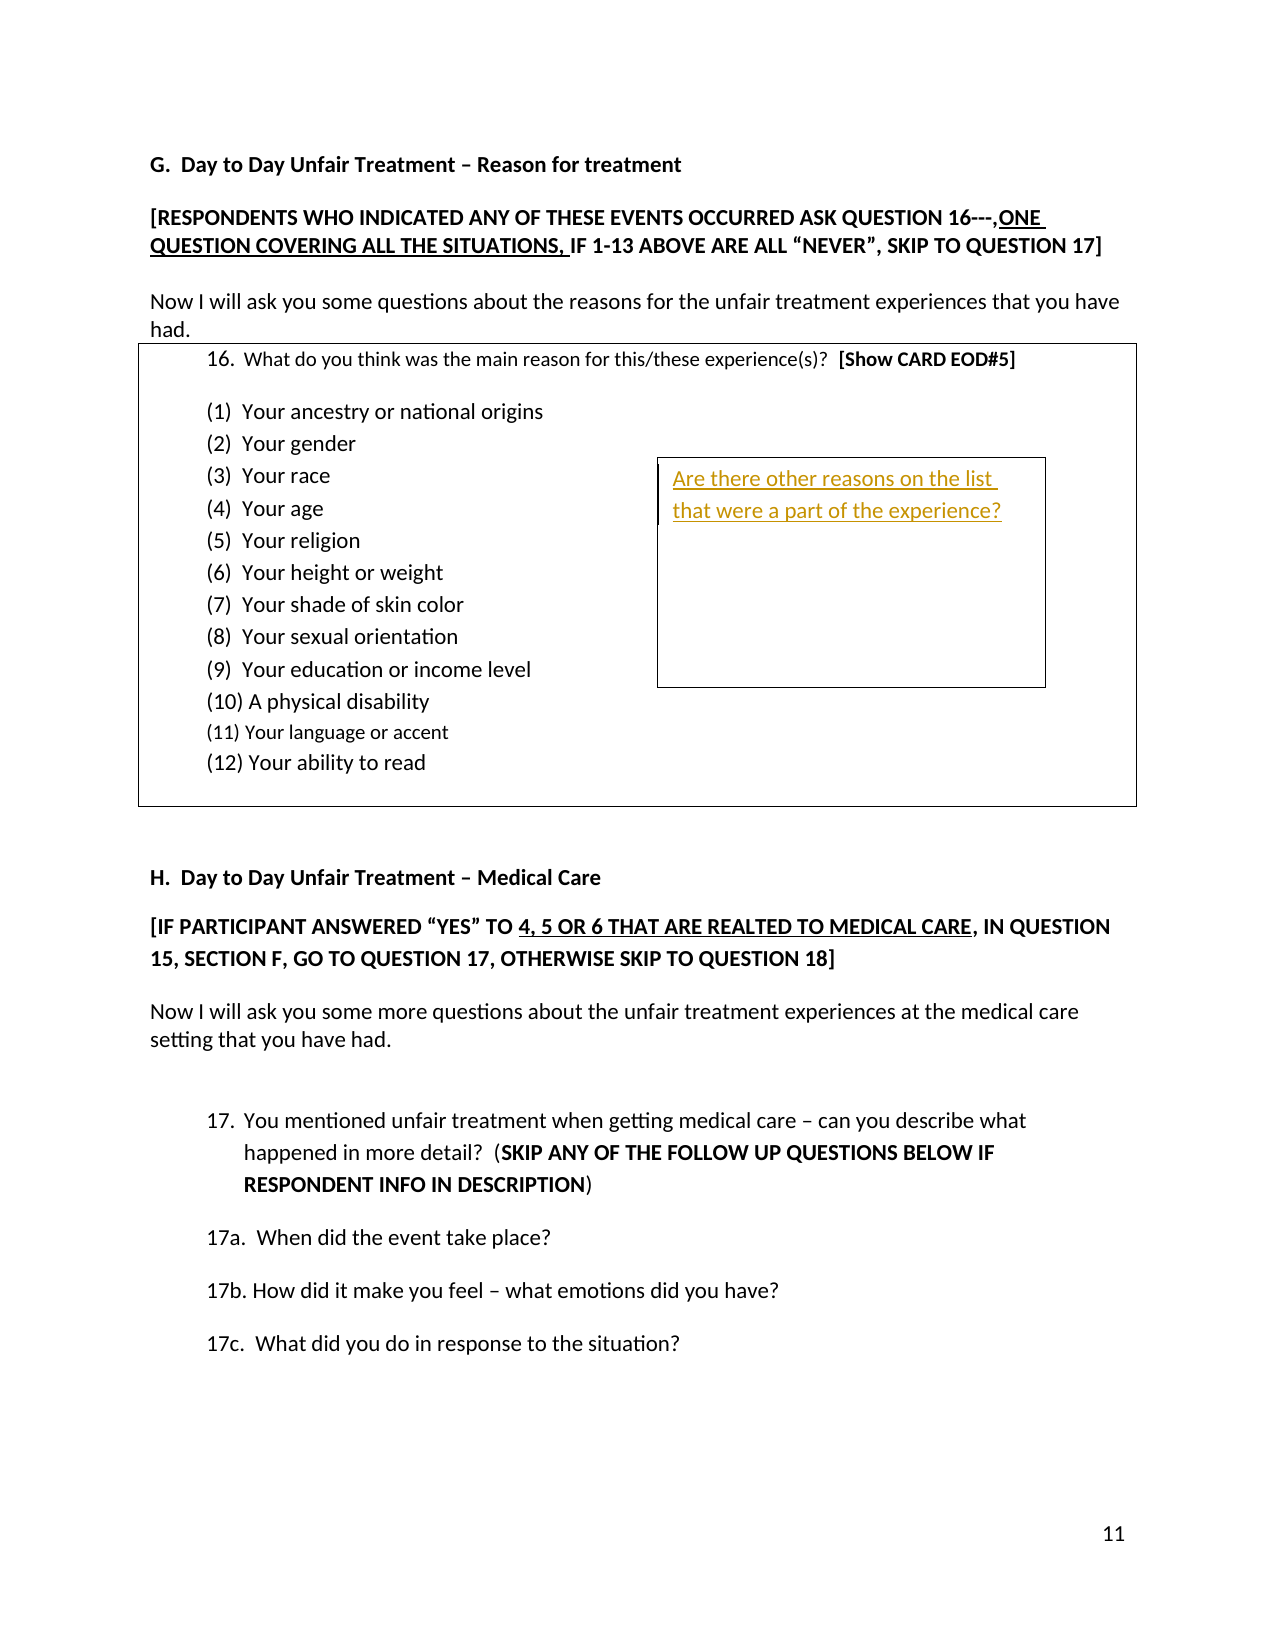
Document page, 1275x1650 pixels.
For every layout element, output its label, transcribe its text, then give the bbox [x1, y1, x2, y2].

text [RESPONDENTS WHO INDICATED ANY OF THESE EVENTS OCCURRED ASK QUESTION 16---,ONE QUESTION COVERING ALL THE SITUATIONS, IF 1-13 ABOVE ARE ALL “NEVER”, SKIP TO QUESTION 17] [150, 203, 1125, 287]
list H. Day to Day Unfair Treatment – Medical Care [150, 863, 1125, 891]
text Now I will ask you some questions about the reasons for the unfair treatment experiences that you have had. [150, 287, 1125, 343]
text Now I will ask you some more questions about the unfair treatment experiences at the medical care setting that you have had. [150, 997, 1125, 1053]
text [IF PARTICIPANT ANSWERED “YES” TO 4, 5 OR 6 THAT ARE REALTED TO MEDICAL CARE, IN QUESTION 15, SECTION F, GO TO QUESTION 17, OTHERWISE SKIP TO QUESTION 18] [150, 912, 1125, 972]
text G. Day to Day Unfair Treatment – Reason for treatment [150, 150, 1125, 178]
list 17b. How did it make you feel – what emotions did you have? [206, 1276, 1125, 1304]
list 17a. When did the event take place? [206, 1223, 1125, 1251]
list You mentioned unfair treatment when getting medical care – can you describe what happened in more detail? (SKIP ANY OF THE FOLLOW UP QUESTIONS BELOW IF RESPONDENT INFO IN DESCRIPTION) [206, 1106, 1125, 1198]
table_header What do you think was the main reason for this/these experience(s)? [Show CARD EOD#5] (1) Your ancestry or national origins (2) Your gender (3) Your race (4) Your age (5) Your religion (6) Your height or weight (7) Your shade of skin color (8) Your sexual orientation (9) Your education or income level (10) A physical disability (11) Your language or accent (12) Your ability to read [139, 344, 1136, 806]
list 17c. What did you do in response to the situation? [206, 1329, 1125, 1357]
